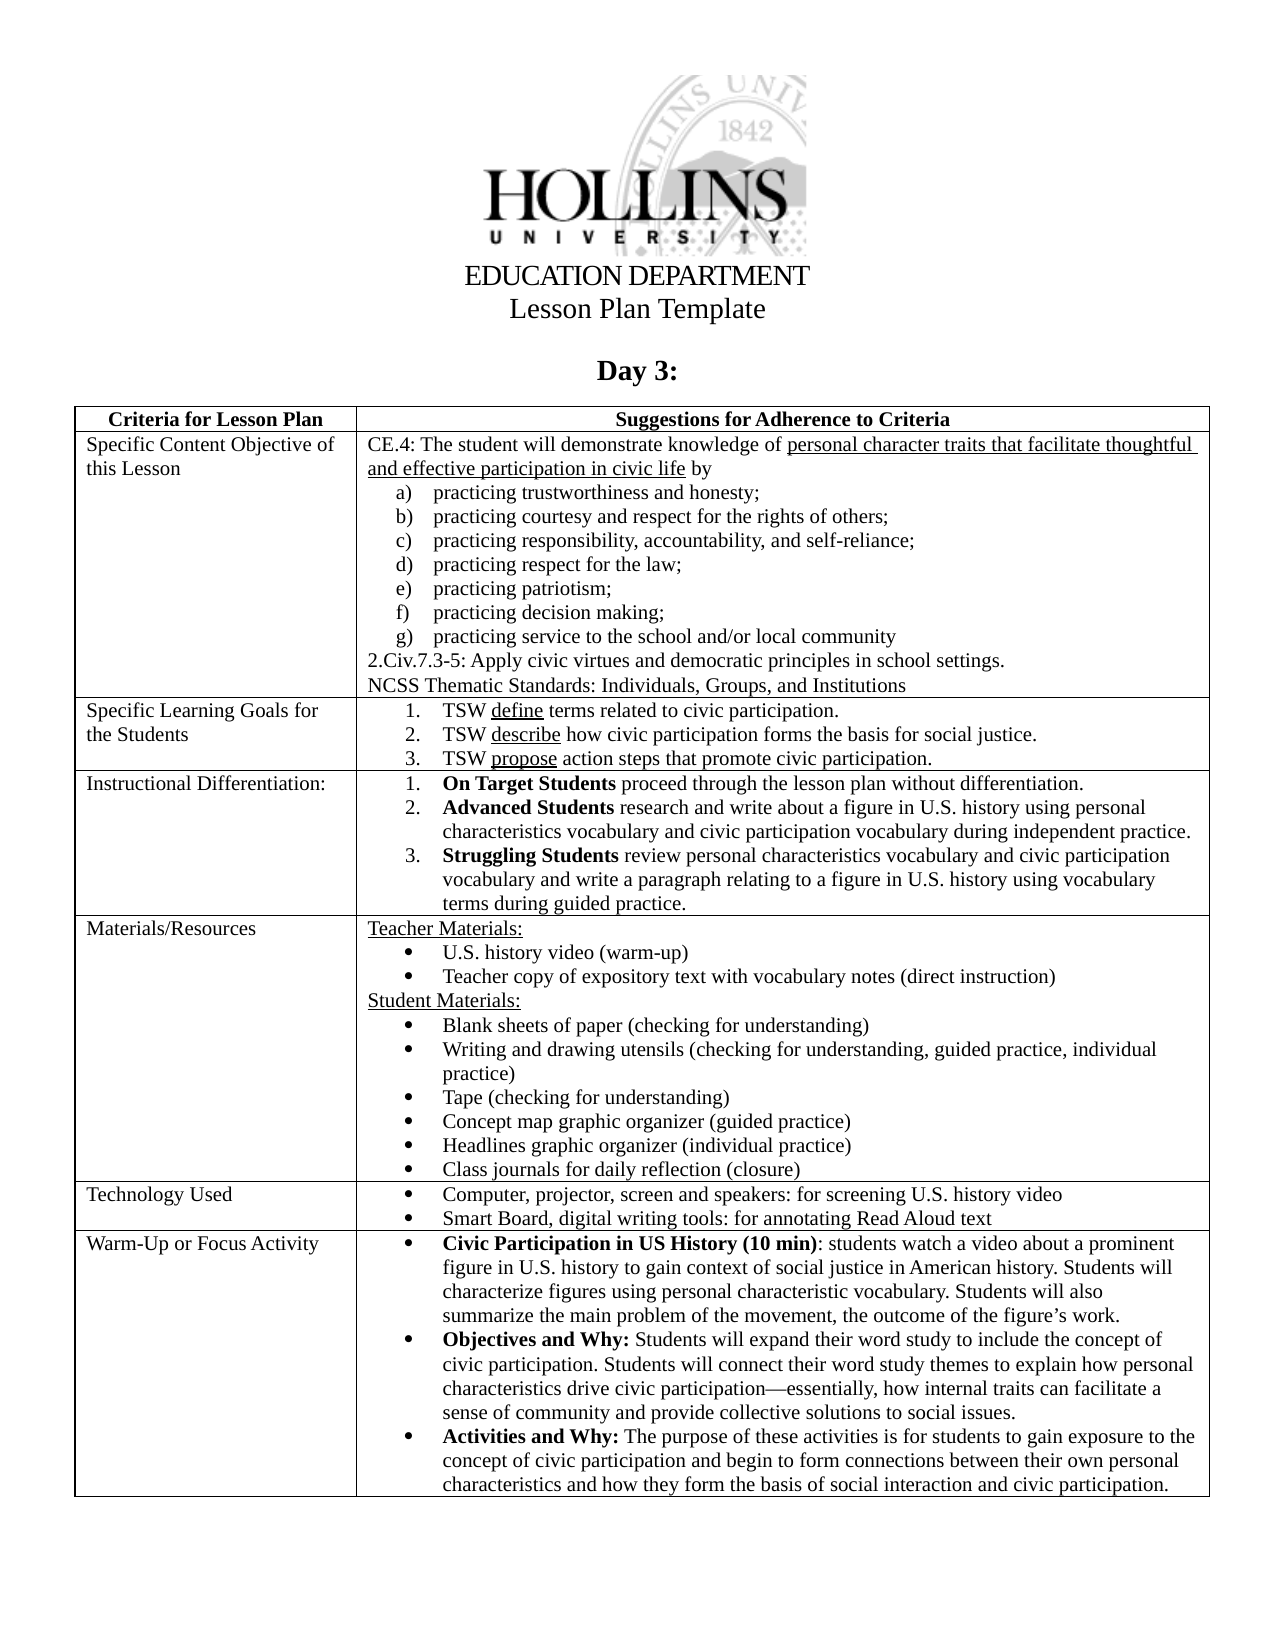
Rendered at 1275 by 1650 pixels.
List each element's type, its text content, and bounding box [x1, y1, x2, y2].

table_header Criteria for Lesson Plan [76, 407, 356, 431]
table_cell TSW define terms related to civic participation. TSW describe how civic participation forms the basis for social justice. TSW propose action steps that promote civic participation. [357, 698, 1209, 770]
table_cell Warm-Up or Focus Activity [76, 1231, 356, 1496]
table_cell CE.4: The student will demonstrate knowledge of personal character traits that facilitate thoughtful and effective participation in civic life by practicing trustworthiness and honesty; practicing courtesy and respect for the rights of others; practicing responsibility, accountability, and self-reliance; practicing respect for the law; practicing patriotism; practicing decision making; practicing service to the school and/or local community 2.Civ.7.3-5: Apply civic virtues and democratic principles in school settings. NCSS Thematic Standards: Individuals, Groups, and Institutions [357, 432, 1209, 697]
table_cell Technology Used [76, 1182, 356, 1230]
picture [468, 75, 808, 258]
table_cell Specific Learning Goals for the Students [76, 698, 356, 770]
table_cell Materials/Resources [76, 916, 356, 1181]
table_cell Instructional Differentiation: [76, 771, 356, 915]
table_cell Civic Participation in US History (10 min): students watch a video about a prominent figure in U.S. history to gain context of social justice in American history. Students will characterize figures using personal characteristic vocabulary. Students will also summarize the main problem of the movement, the outcome of the figure’s work. Objectives and Why: Students will expand their word study to include the concept of civic participation. Students will connect their word study themes to explain how personal characteristics drive civic participation—essentially, how internal traits can facilitate a sense of community and provide collective solutions to social issues. Activities and Why: The purpose of these activities is for students to gain exposure to the concept of civic participation and begin to form connections between their own personal characteristics and how they form the basis of social interaction and civic participation. [357, 1231, 1209, 1496]
table_cell On Target Students proceed through the lesson plan without differentiation. Advanced Students research and write about a figure in U.S. history using personal characteristics vocabulary and civic participation vocabulary during independent practice. Struggling Students review personal characteristics vocabulary and civic participation vocabulary and write a paragraph relating to a figure in U.S. history using vocabulary terms during guided practice. [357, 771, 1209, 915]
table_cell Specific Content Objective of this Lesson [76, 432, 356, 697]
text Day 3: [150, 353, 1125, 386]
table_cell Computer, projector, screen and speakers: for screening U.S. history video Smart Board, digital writing tools: for annotating Read Aloud text [357, 1182, 1209, 1230]
table_header Suggestions for Adherence to Criteria [357, 407, 1209, 431]
table_cell Teacher Materials: U.S. history video (warm-up) Teacher copy of expository text with vocabulary notes (direct instruction) Student Materials: Blank sheets of paper (checking for understanding) Writing and drawing utensils (checking for understanding, guided practice, individual practice) Tape (checking for understanding) Concept map graphic organizer (guided practice) Headlines graphic organizer (individual practice) Class journals for daily reflection (closure) [357, 916, 1209, 1181]
